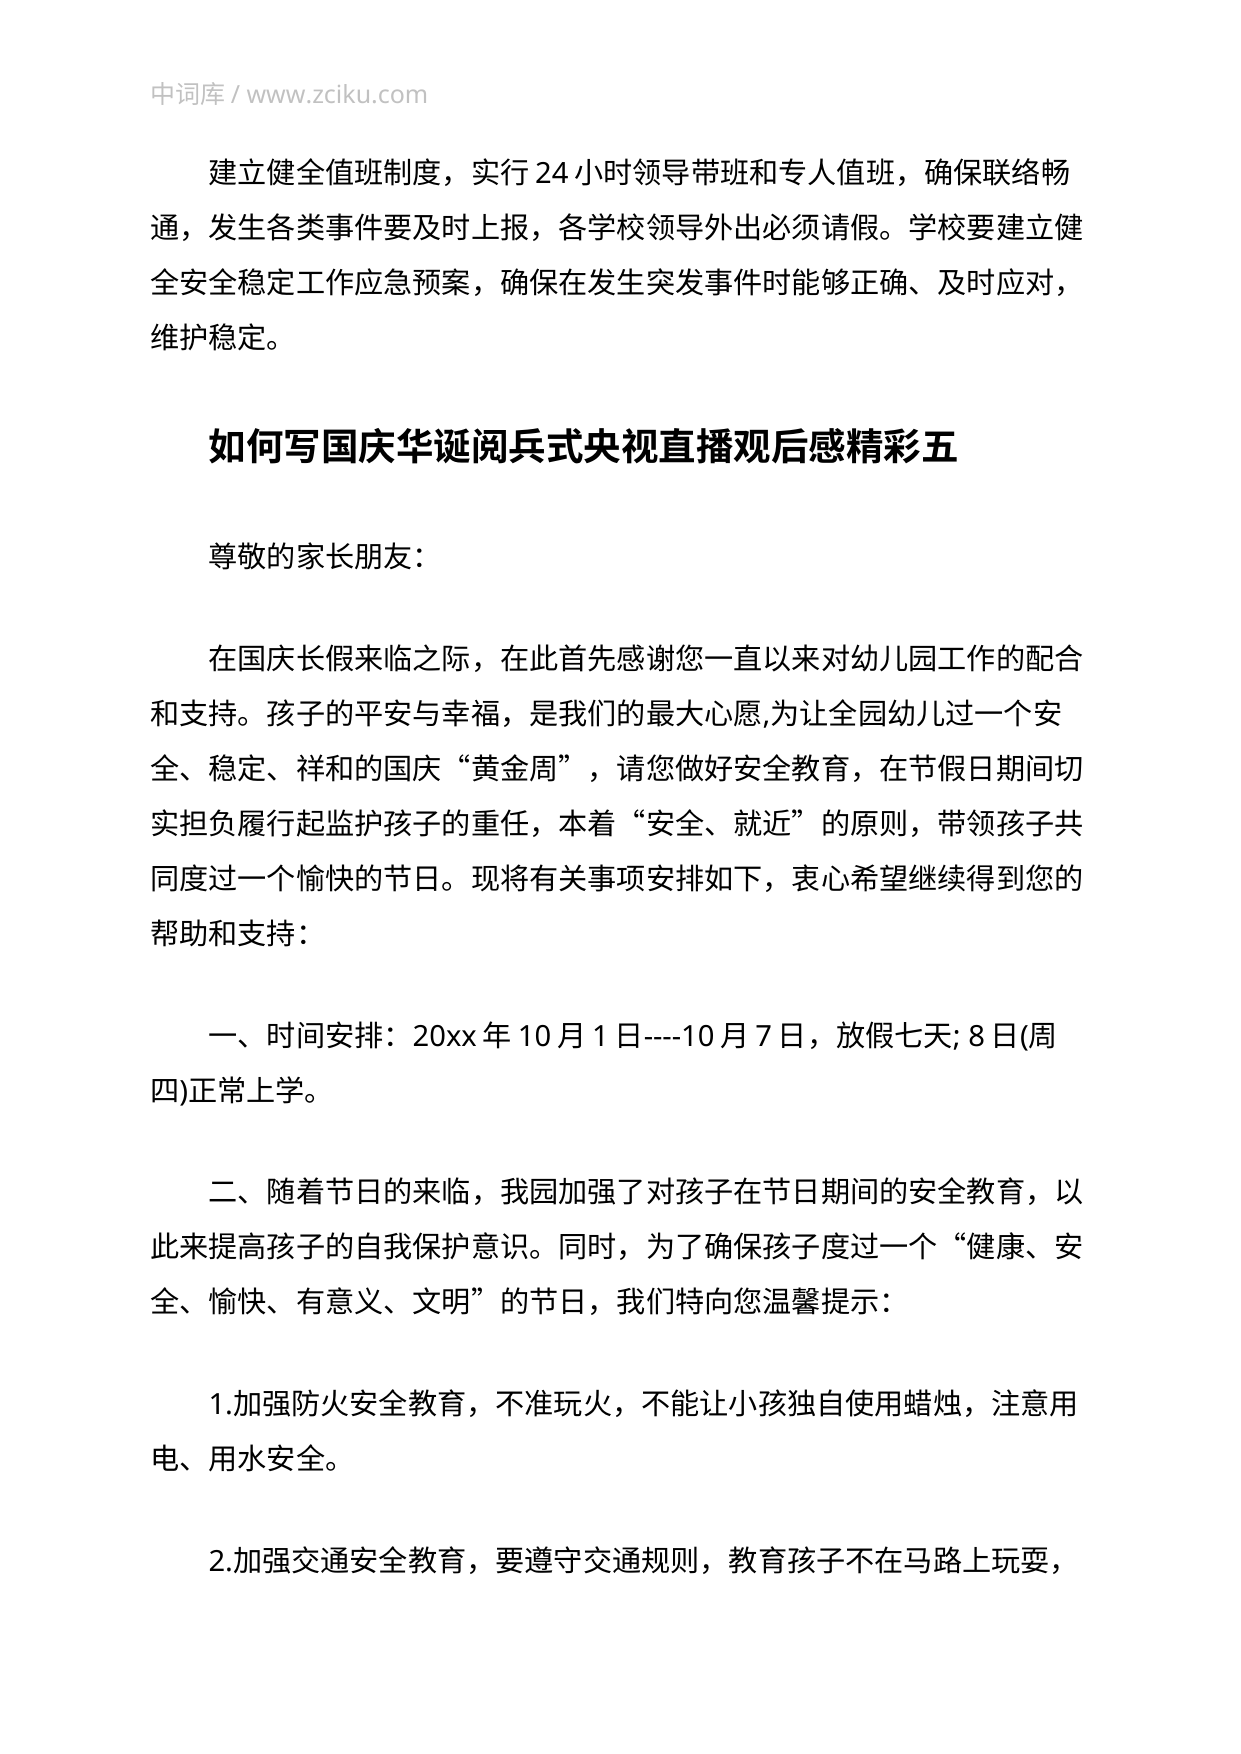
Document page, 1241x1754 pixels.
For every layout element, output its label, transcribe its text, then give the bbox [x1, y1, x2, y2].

text 建立健全值班制度，实行24小时领导带班和专人值班，确保联络畅通，发生各类事件要及时上报，各学校领导外出必须请假。学校要建立健全安全稳定工作应急预案，确保在发生突发事件时能够正确、及时应对，维护稳定。 [150, 150, 1090, 357]
text 二、随着节日的来临，我园加强了对孩子在节日期间的安全教育，以此来提高孩子的自我保护意识。同时，为了确保孩子度过一个“健康、安全、愉快、有意义、文明”的节日，我们特向您温馨提示： [150, 1169, 1090, 1321]
text 一、时间安排：20xx年10月1日----10月7日，放假七天; 8日(周四)正常上学。 [150, 1012, 1090, 1109]
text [150, 1537, 1090, 1580]
text 在国庆长假来临之际，在此首先感谢您一直以来对幼儿园工作的配合和支持。孩子的平安与幸福，是我们的最大心愿,为让全园幼儿过一个安全、稳定、祥和的国庆“黄金周”，请您做好安全教育，在节假日期间切实担负履行起监护孩子的重任，本着“安全、就近”的原则，带领孩子共同度过一个愉快的节日。现将有关事项安排如下，衷心希望继续得到您的帮助和支持： [150, 636, 1090, 953]
text 1.加强防火安全教育，不准玩火，不能让小孩独自使用蜡烛，注意用电、用水安全。 [150, 1381, 1090, 1478]
text 如何写国庆华诞阅兵式央视直播观后感精彩五 [150, 417, 1090, 471]
text 尊敬的家长朋友： [150, 534, 1090, 576]
